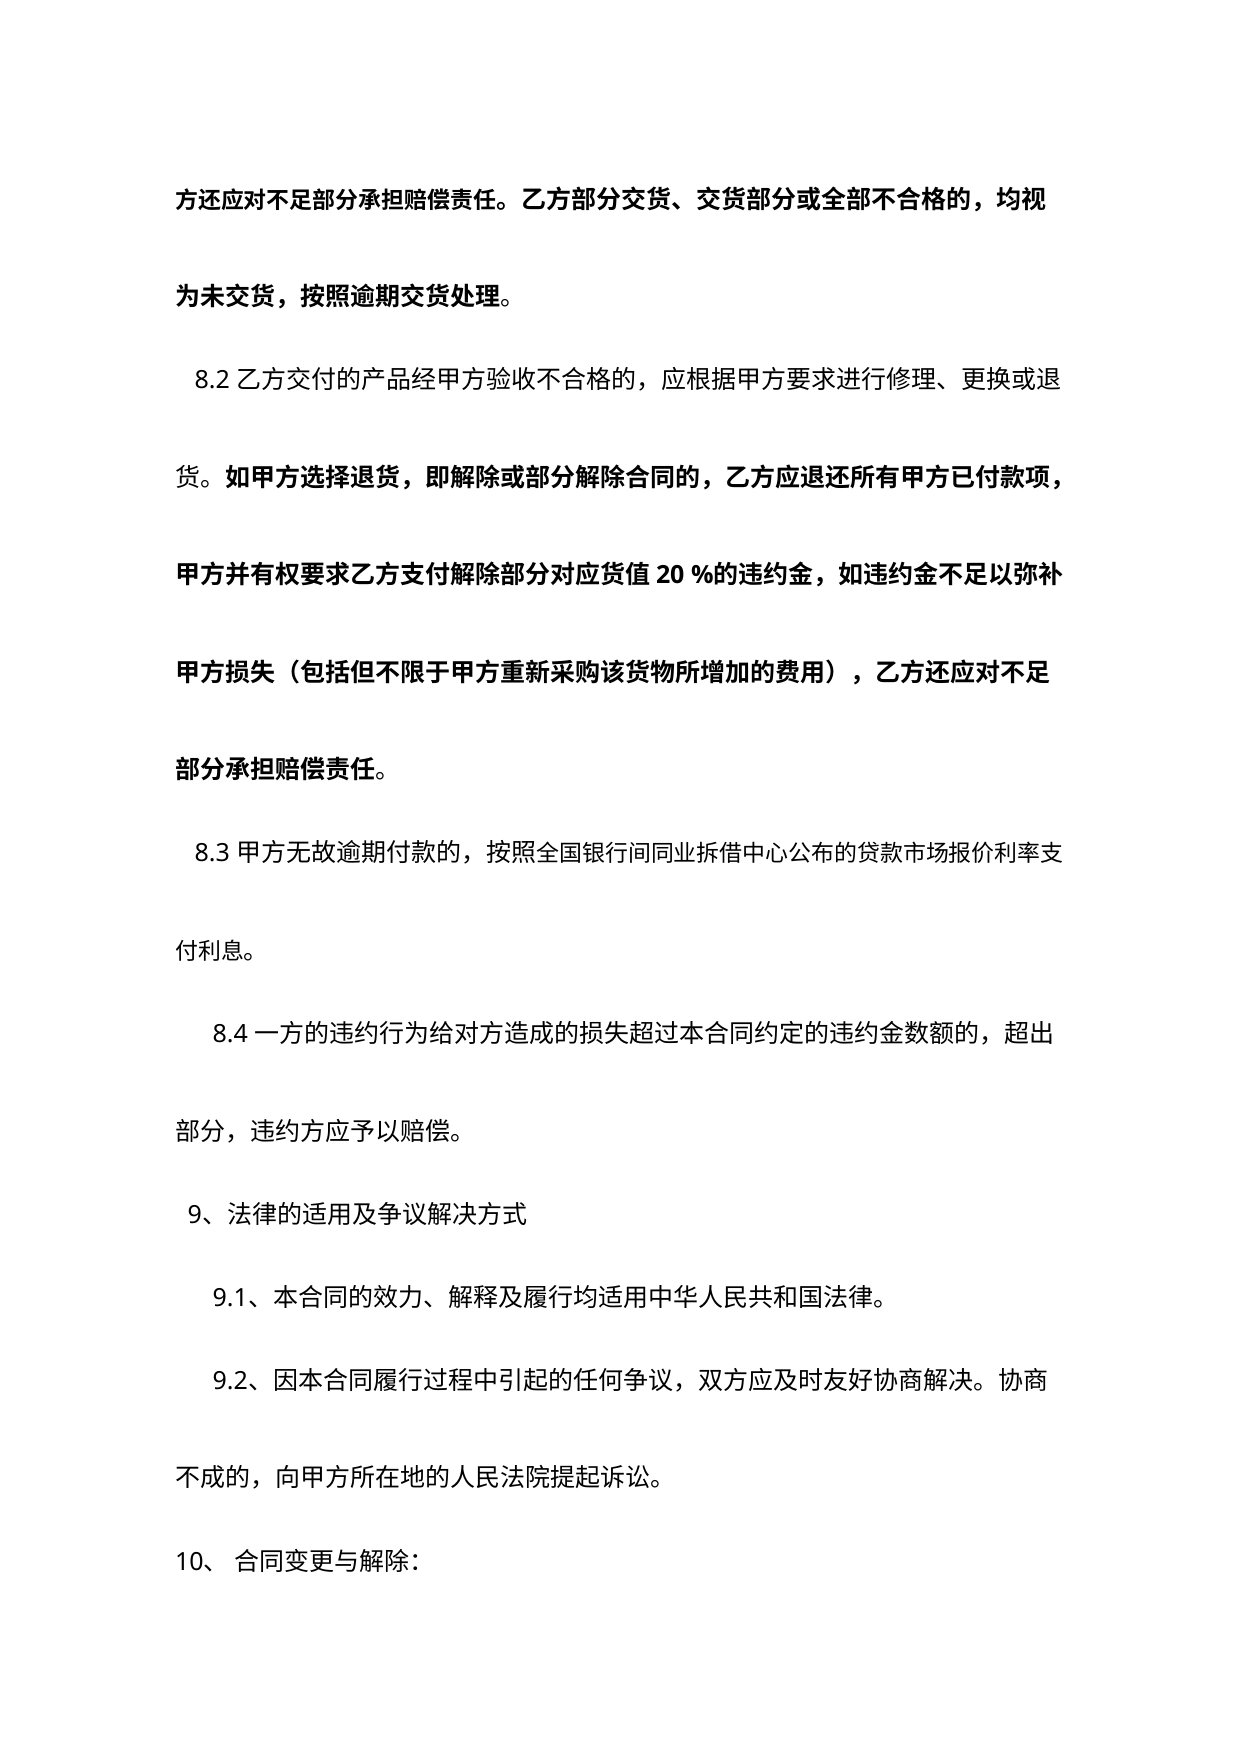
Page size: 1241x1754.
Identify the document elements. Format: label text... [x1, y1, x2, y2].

text 9.1、本合同的效力、解释及履行均适用中华人民共和国法律。 [175, 1263, 1065, 1328]
text 9、法律的适用及争议解决方式 [175, 1180, 1065, 1245]
text 8.3 甲方无故逾期付款的，按照全国银行间同业拆借中心公布的贷款市场报价利率支付利息。 [175, 818, 1065, 981]
text 10、 合同变更与解除： [175, 1527, 1065, 1592]
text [175, 165, 1065, 327]
text 9.2、因本合同履行过程中引起的任何争议，双方应及时友好协商解决。协商不成的，向甲方所在地的人民法院提起诉讼。 [175, 1346, 1065, 1508]
text 8.2 乙方交付的产品经甲方验收不合格的，应根据甲方要求进行修理、更换或退货。如甲方选择退货，即解除或部分解除合同的，乙方应退还所有甲方已付款项，甲方并有权要求乙方支付解除部分对应货值 20 %的违约金，如违约金不足以弥补甲方损失（包括但不限于甲方重新采购该货物所增加的费用），乙方还应对不足部分承担赔偿责任。 [175, 345, 1065, 800]
text 8.4 一方的违约行为给对方造成的损失超过本合同约定的违约金数额的，超出部分，违约方应予以赔偿。 [175, 999, 1065, 1162]
